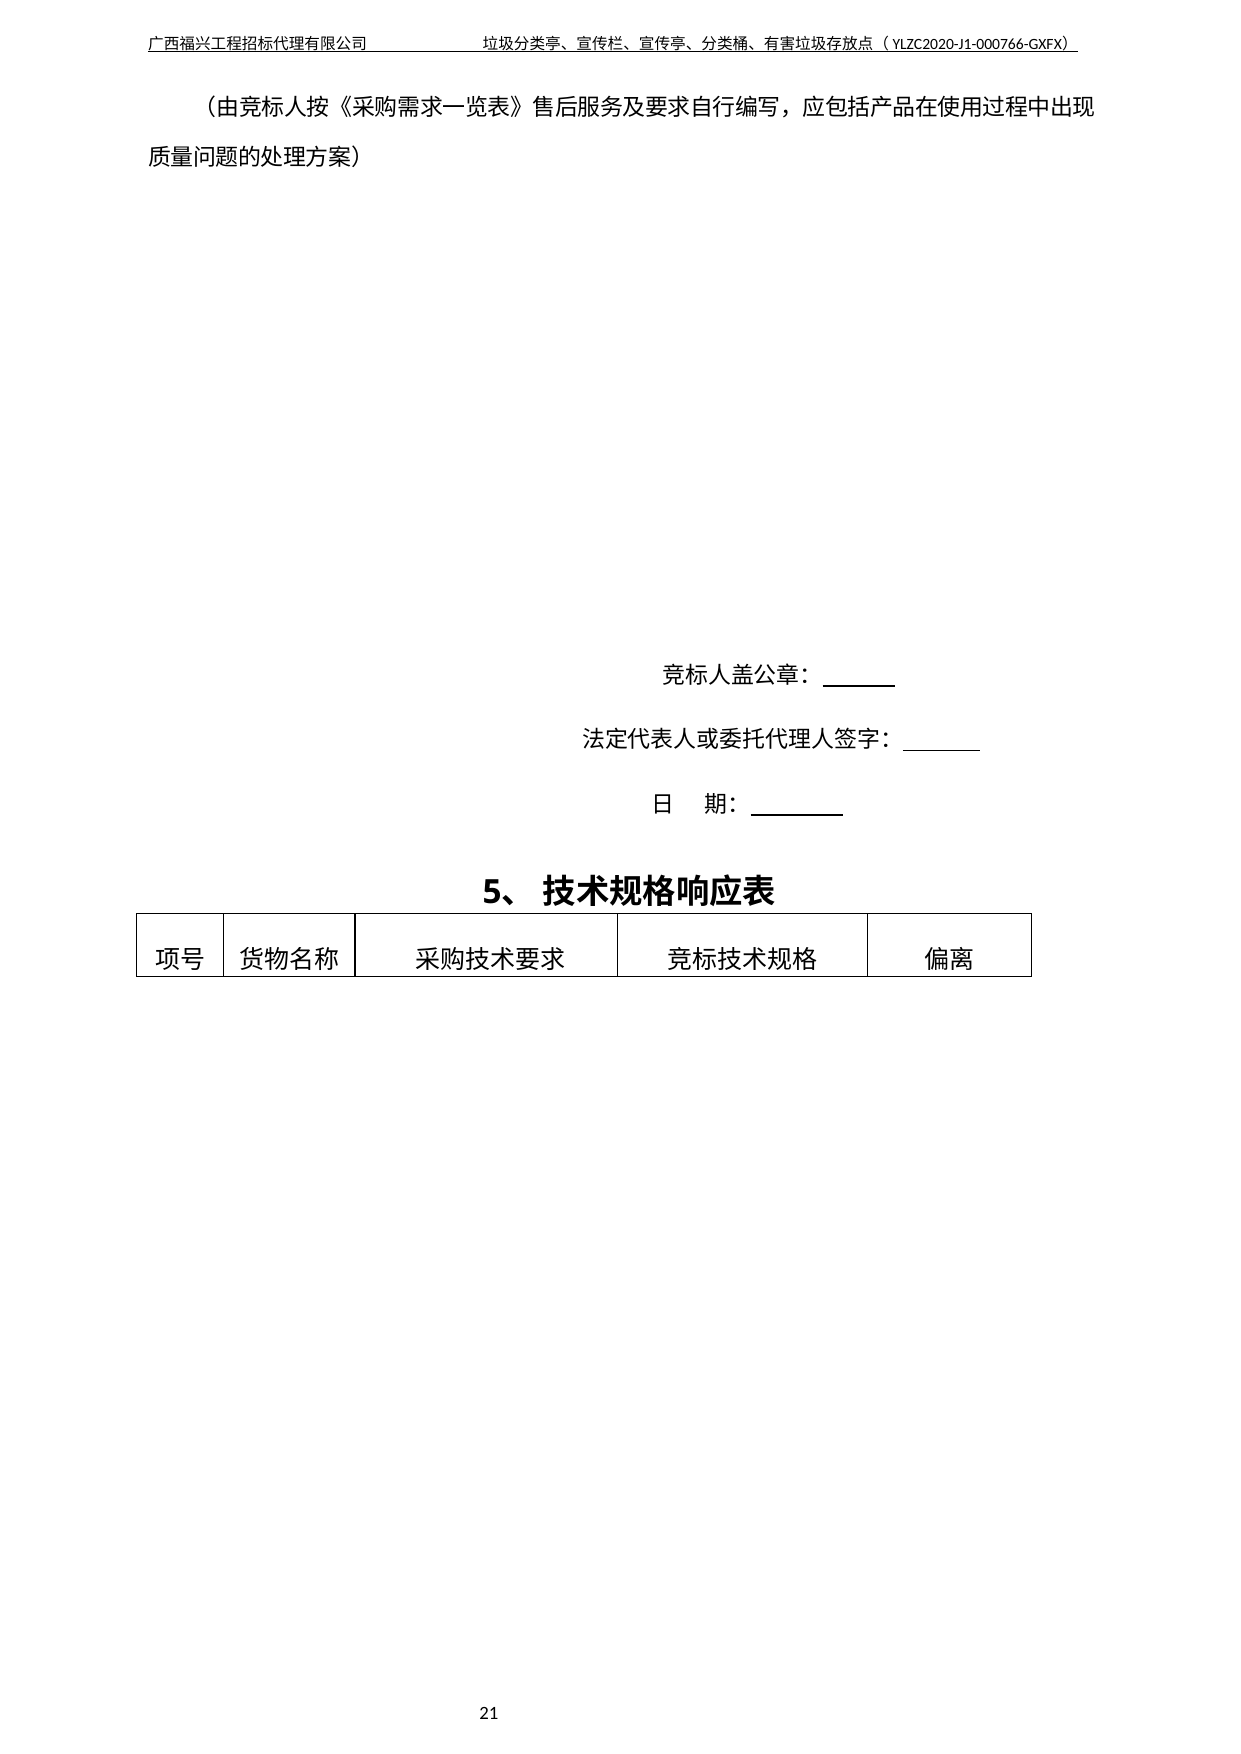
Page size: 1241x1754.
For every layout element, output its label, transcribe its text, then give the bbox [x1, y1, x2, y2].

table_header 竞标技术规格 [618, 914, 867, 976]
text 5、 技术规格响应表 [148, 865, 1110, 913]
text 竞标人盖公章： [148, 657, 1110, 690]
table_header 采购技术要求 [356, 914, 617, 976]
text 法定代表人或委托代理人签字： [148, 721, 1110, 754]
text （由竞标人按《采购需求一览表》售后服务及要求自行编写，应包括产品在使用过程中出现质量问题的处理方案） [148, 88, 1110, 172]
table_header 偏离 [868, 914, 1031, 976]
text 日 期： [148, 786, 1110, 819]
table_header 货物名称 [224, 914, 354, 976]
table_header 项号 [137, 914, 223, 976]
